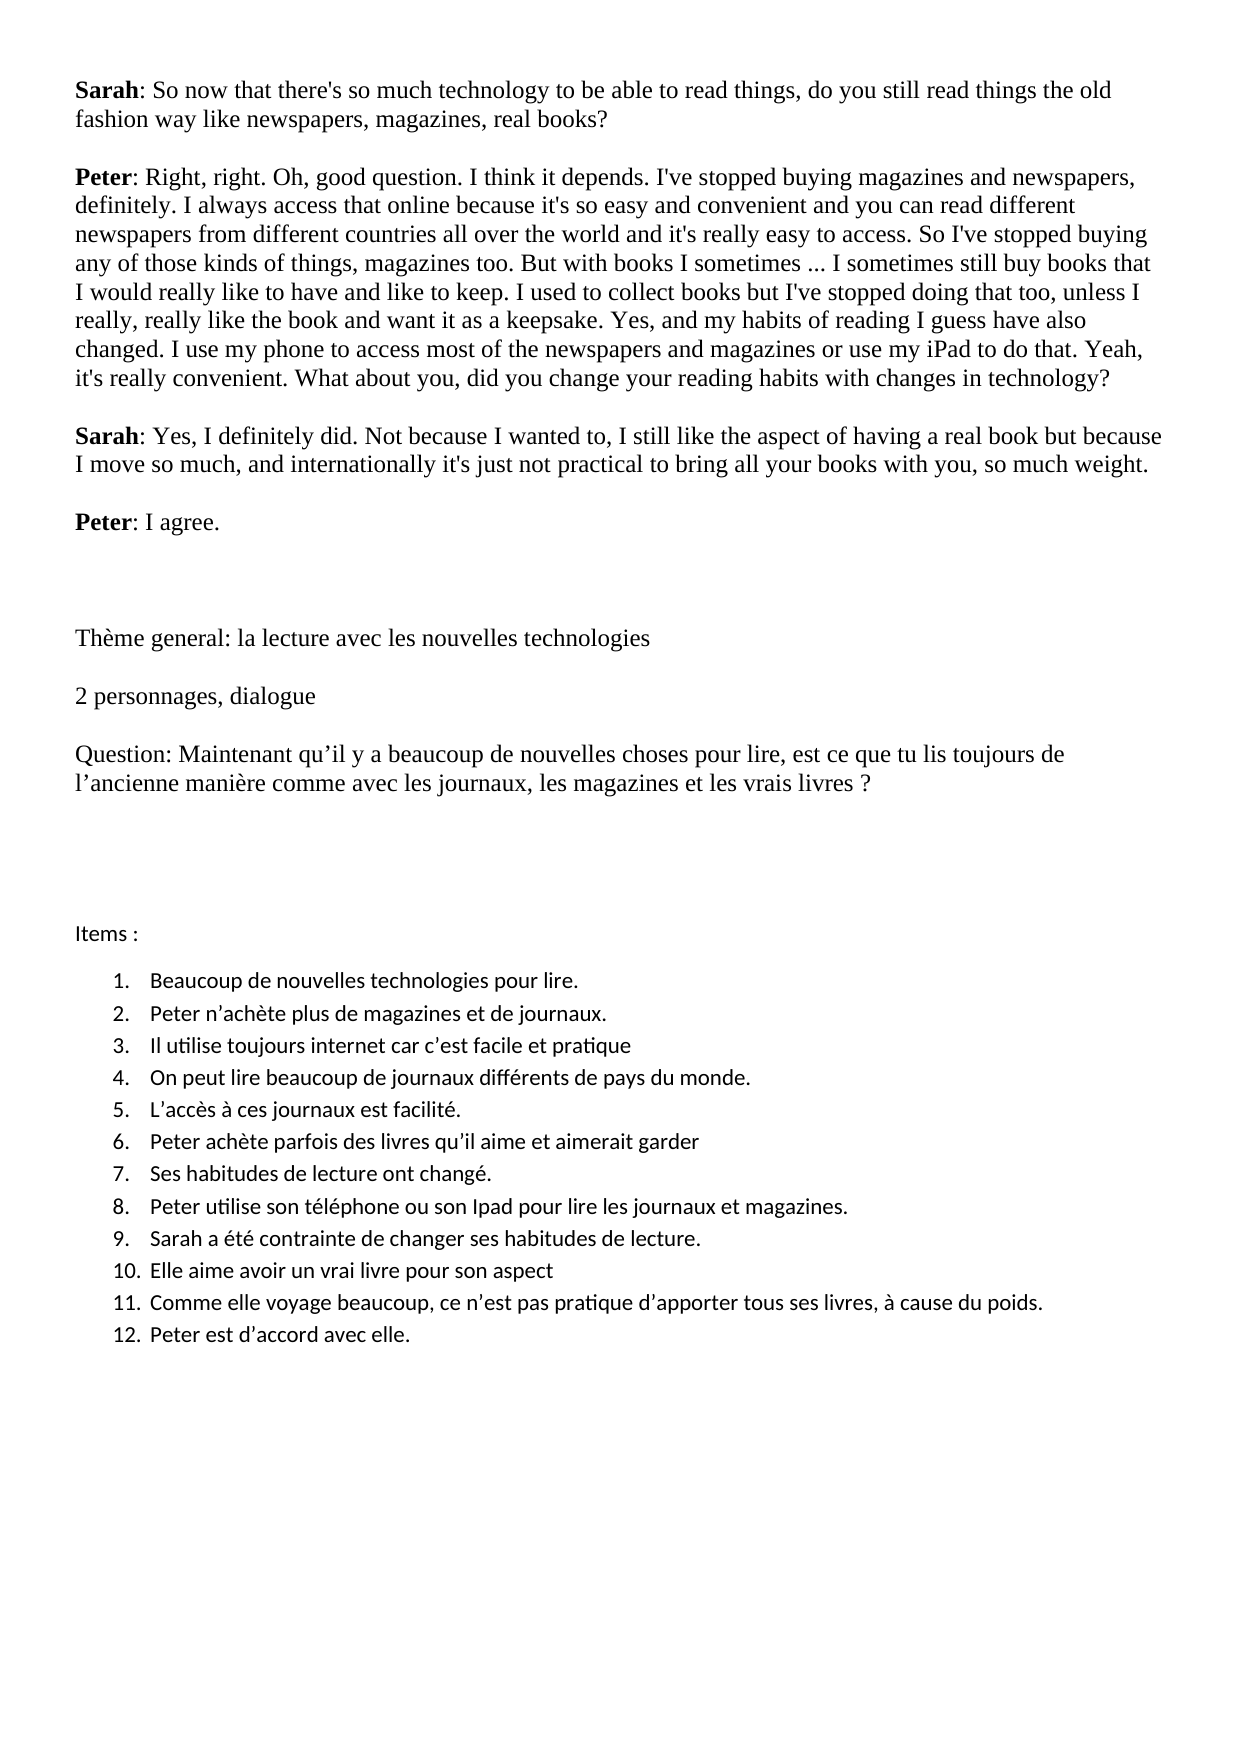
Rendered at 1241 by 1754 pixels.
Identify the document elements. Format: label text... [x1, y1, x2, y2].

text Peter: Right, right. Oh, good question. I think it depends. I've stopped buying magazines and newspapers, definitely. I always access that online because it's so easy and convenient and you can read different newspapers from different countries all over the world and it's really easy to access. So I've stopped buying any of those kinds of things, magazines too. But with books I sometimes ... I sometimes still buy books that I would really like to have and like to keep. I used to collect books but I've stopped doing that too, unless I really, really like the book and want it as a keepsake. Yes, and my habits of reading I guess have also changed. I use my phone to access most of the newspapers and magazines or use my iPad to do that. Yeah, it's really convenient. What about you, did you change your reading habits with changes in technology? [75, 162, 1165, 392]
list Sarah a été contrainte de changer ses habitudes de lecture. [112, 1224, 1165, 1252]
text 2 personnages, dialogue [75, 681, 1165, 710]
list Beaucoup de nouvelles technologies pour lire. [112, 966, 1165, 994]
text Thème general: la lecture avec les nouvelles technologies [75, 623, 1165, 652]
list Ses habitudes de lecture ont changé. [112, 1159, 1165, 1188]
text Sarah: So now that there's so much technology to be able to read things, do you still read things the old fashion way like newspapers, magazines, real books? [75, 75, 1165, 132]
text Sarah: Yes, I definitely did. Not because I wanted to, I still like the aspect of having a real book but because I move so much, and internationally it's just not practical to bring all your books with you, so much weight. [75, 421, 1165, 478]
list Peter utilise son téléphone ou son Ipad pour lire les journaux et magazines. [112, 1192, 1165, 1220]
list Il utilise toujours internet car c’est facile et pratique [112, 1031, 1165, 1059]
text Question: Maintenant qu’il y a beaucoup de nouvelles choses pour lire, est ce que tu lis toujours de l’ancienne manière comme avec les journaux, les magazines et les vrais livres ? [75, 739, 1165, 797]
list Comme elle voyage beaucoup, ce n’est pas pratique d’apporter tous ses livres, à cause du poids. [112, 1288, 1165, 1316]
list Peter est d’accord avec elle. [112, 1321, 1165, 1348]
list L’accès à ces journaux est facilité. [112, 1095, 1165, 1123]
text Peter: I agree. [75, 507, 1165, 536]
list Peter n’achète plus de magazines et de journaux. [112, 999, 1165, 1027]
text Items : [75, 919, 1165, 948]
list Elle aime avoir un vrai livre pour son aspect [112, 1256, 1165, 1284]
list On peut lire beaucoup de journaux différents de pays du monde. [112, 1063, 1165, 1091]
list Peter achète parfois des livres qu’il aime et aimerait garder [112, 1127, 1165, 1155]
